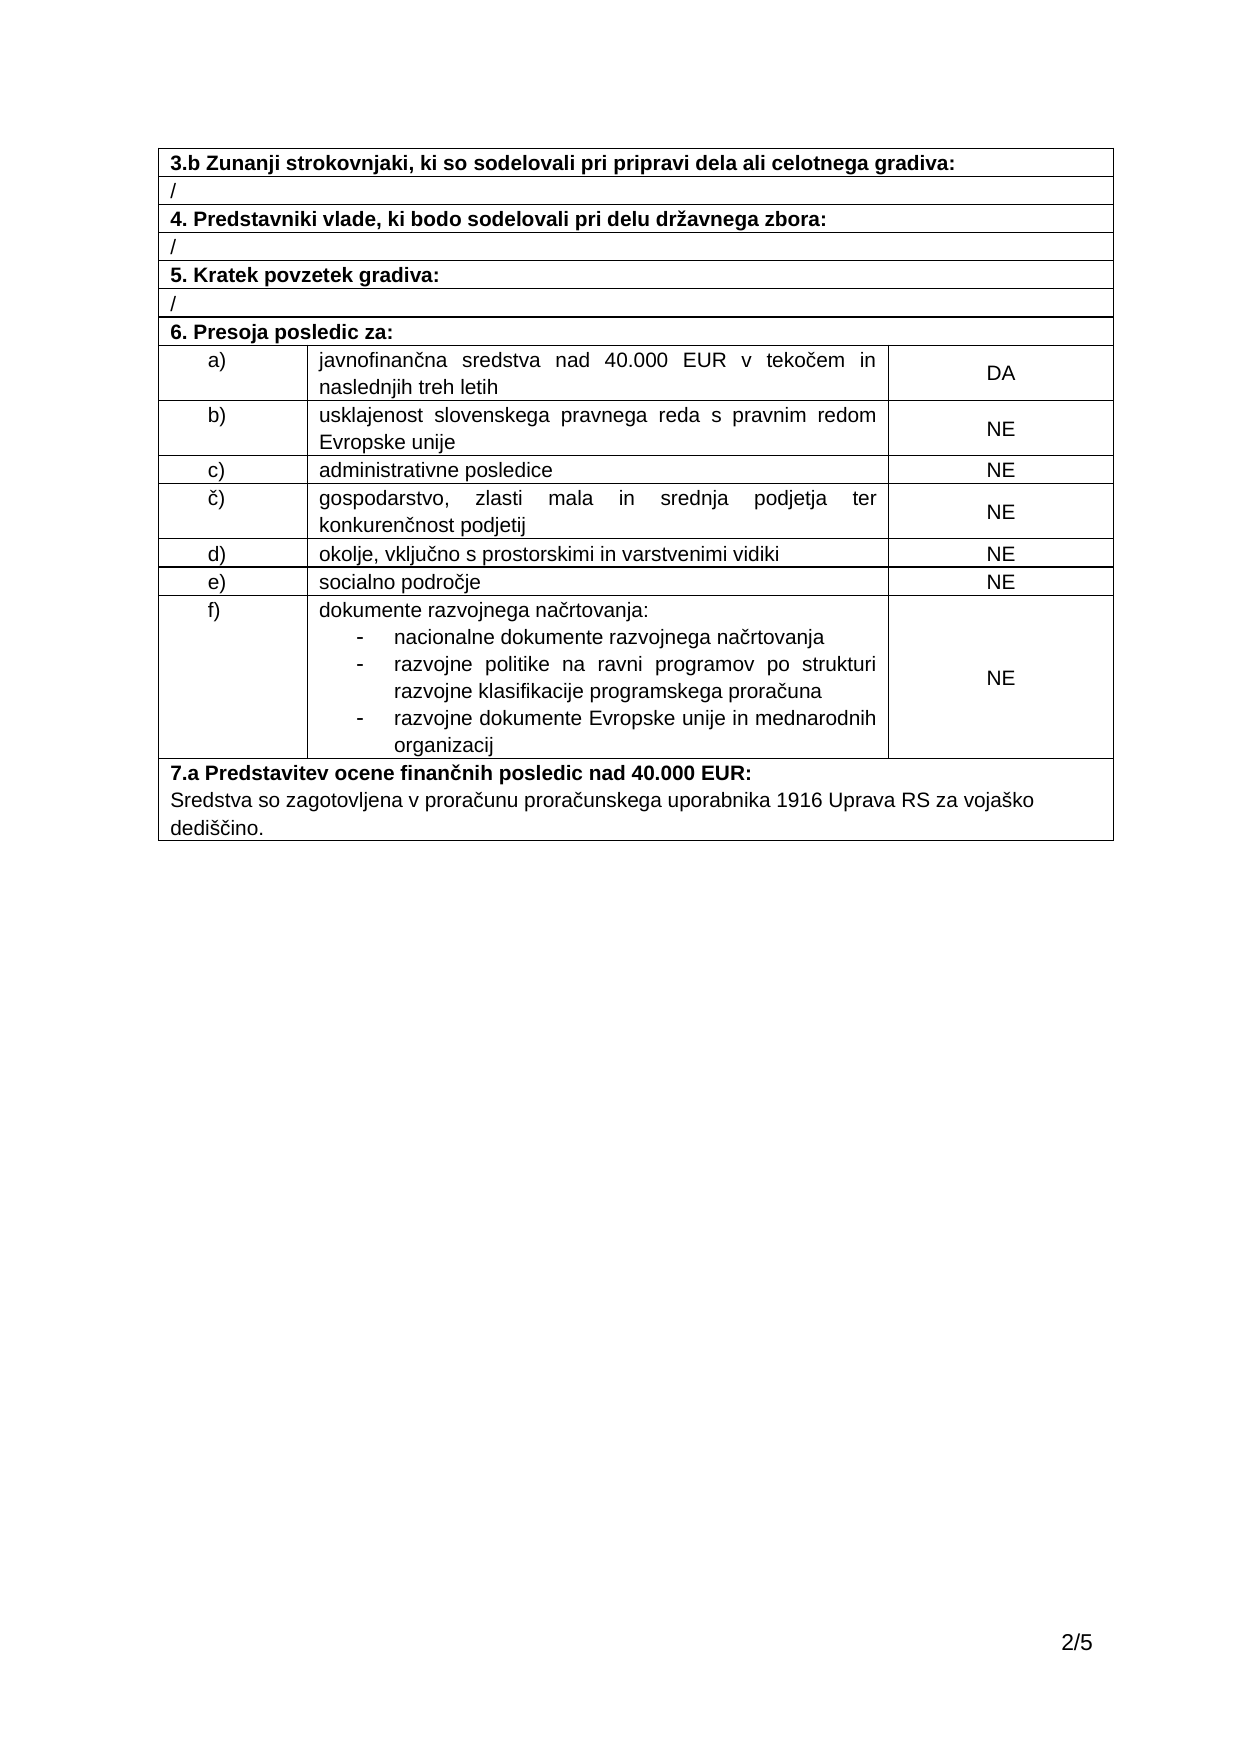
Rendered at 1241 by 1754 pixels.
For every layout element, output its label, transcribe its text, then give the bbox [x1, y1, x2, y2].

table_cell 3.b Zunanji strokovnjaki, ki so sodelovali pri pripravi dela ali celotnega gradiva: [159, 149, 1113, 176]
table_cell e) [159, 568, 307, 594]
table_cell c) [159, 456, 307, 483]
table_cell a) [159, 346, 307, 400]
table_cell / [159, 289, 1113, 316]
table_cell javnofinančna sredstva nad 40.000 EUR v tekočem in naslednjih treh letih [308, 346, 888, 400]
table_cell NE [889, 401, 1113, 455]
table_cell NE [889, 484, 1113, 538]
table_cell socialno področje [308, 568, 888, 594]
table_cell / [159, 177, 1113, 204]
table_cell NE [889, 568, 1113, 594]
table_cell NE [889, 596, 1113, 758]
table_cell administrativne posledice [308, 456, 888, 483]
table_cell 6. Presoja posledic za: [159, 318, 1113, 344]
table_cell NE [889, 456, 1113, 483]
table_cell usklajenost slovenskega pravnega reda s pravnim redom Evropske unije [308, 401, 888, 455]
table_cell 7.a Predstavitev ocene finančnih posledic nad 40.000 EUR: Sredstva so zagotovljena v proračunu proračunskega uporabnika 1916 Uprava RS za vojaško dediščino. [159, 759, 1113, 840]
table_cell DA [889, 346, 1113, 400]
table_cell č) [159, 484, 307, 538]
table_cell gospodarstvo, zlasti mala in srednja podjetja ter konkurenčnost podjetij [308, 484, 888, 538]
table_cell 4. Predstavniki vlade, ki bodo sodelovali pri delu državnega zbora: [159, 205, 1113, 232]
table_cell NE [889, 539, 1113, 566]
table_cell dokumente razvojnega načrtovanja: nacionalne dokumente razvojnega načrtovanja razvojne politike na ravni programov po strukturi razvojne klasifikacije programskega proračuna razvojne dokumente Evropske unije in mednarodnih organizacij [308, 596, 888, 758]
table_cell / [159, 233, 1113, 260]
table_cell okolje, vključno s prostorskimi in varstvenimi vidiki [308, 539, 888, 566]
table_cell 5. Kratek povzetek gradiva: [159, 261, 1113, 288]
table_cell b) [159, 401, 307, 455]
table_cell f) [159, 596, 307, 758]
table_cell d) [159, 539, 307, 566]
